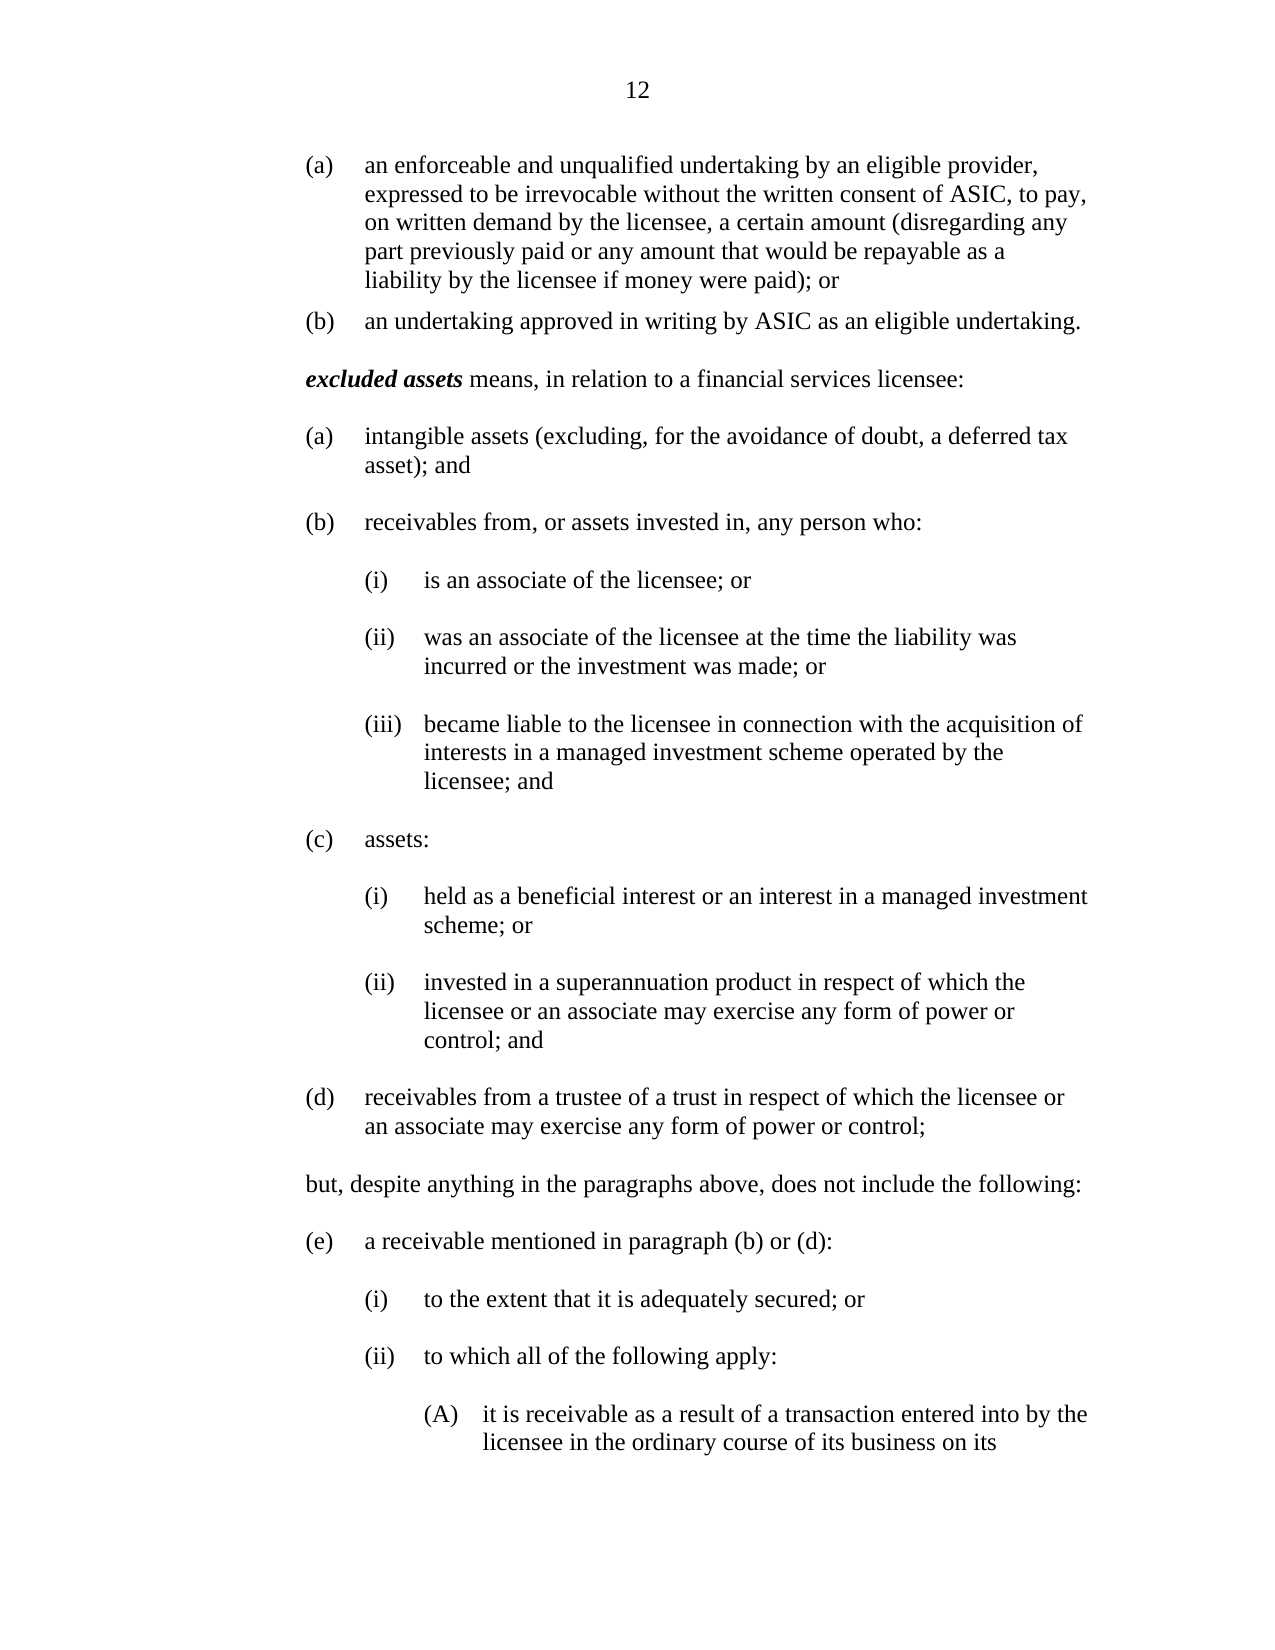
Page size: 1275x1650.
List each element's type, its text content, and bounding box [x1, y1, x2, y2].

text (ii) was an associate of the licensee at the time the liability was incurred or the investment was made; or [364, 622, 1088, 680]
text (ii) invested in a superannuation product in respect of which the licensee or an associate may exercise any form of power or control; and [364, 967, 1088, 1054]
text (ii) to which all of the following apply: [364, 1341, 1088, 1370]
text (e) a receivable mentioned in paragraph (b) or (d): [305, 1226, 1088, 1255]
list (b) an undertaking approved in writing by ASIC as an eligible undertaking. [305, 306, 1088, 335]
text (d) receivables from a trustee of a trust in respect of which the licensee or an associate may exercise any form of power or control; [305, 1082, 1088, 1140]
list excluded assets means, in relation to a financial services licensee: [305, 364, 1088, 392]
text (c) assets: [305, 824, 1088, 852]
text but, despite anything in the paragraphs above, does not include the following: [305, 1169, 1088, 1197]
list (a) intangible assets (excluding, for the avoidance of doubt, a deferred tax asset); and [305, 421, 1088, 479]
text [423, 1399, 1088, 1456]
text (i) to the extent that it is adequately secured; or [364, 1284, 1088, 1312]
text (iii) became liable to the licensee in connection with the acquisition of interests in a managed investment scheme operated by the licensee; and [364, 709, 1088, 795]
list (i) is an associate of the licensee; or [364, 565, 1088, 594]
text (a) an enforceable and unqualified undertaking by an eligible provider, expressed to be irrevocable without the written consent of ASIC, to pay, on written demand by the licensee, a certain amount (disregarding any part previously paid or any amount that would be repayable as a liability by the licensee if money were paid); or [305, 150, 1088, 294]
text (b) receivables from, or assets invested in, any person who: [305, 507, 1088, 536]
text (i) held as a beneficial interest or an interest in a managed investment scheme; or [364, 881, 1088, 939]
